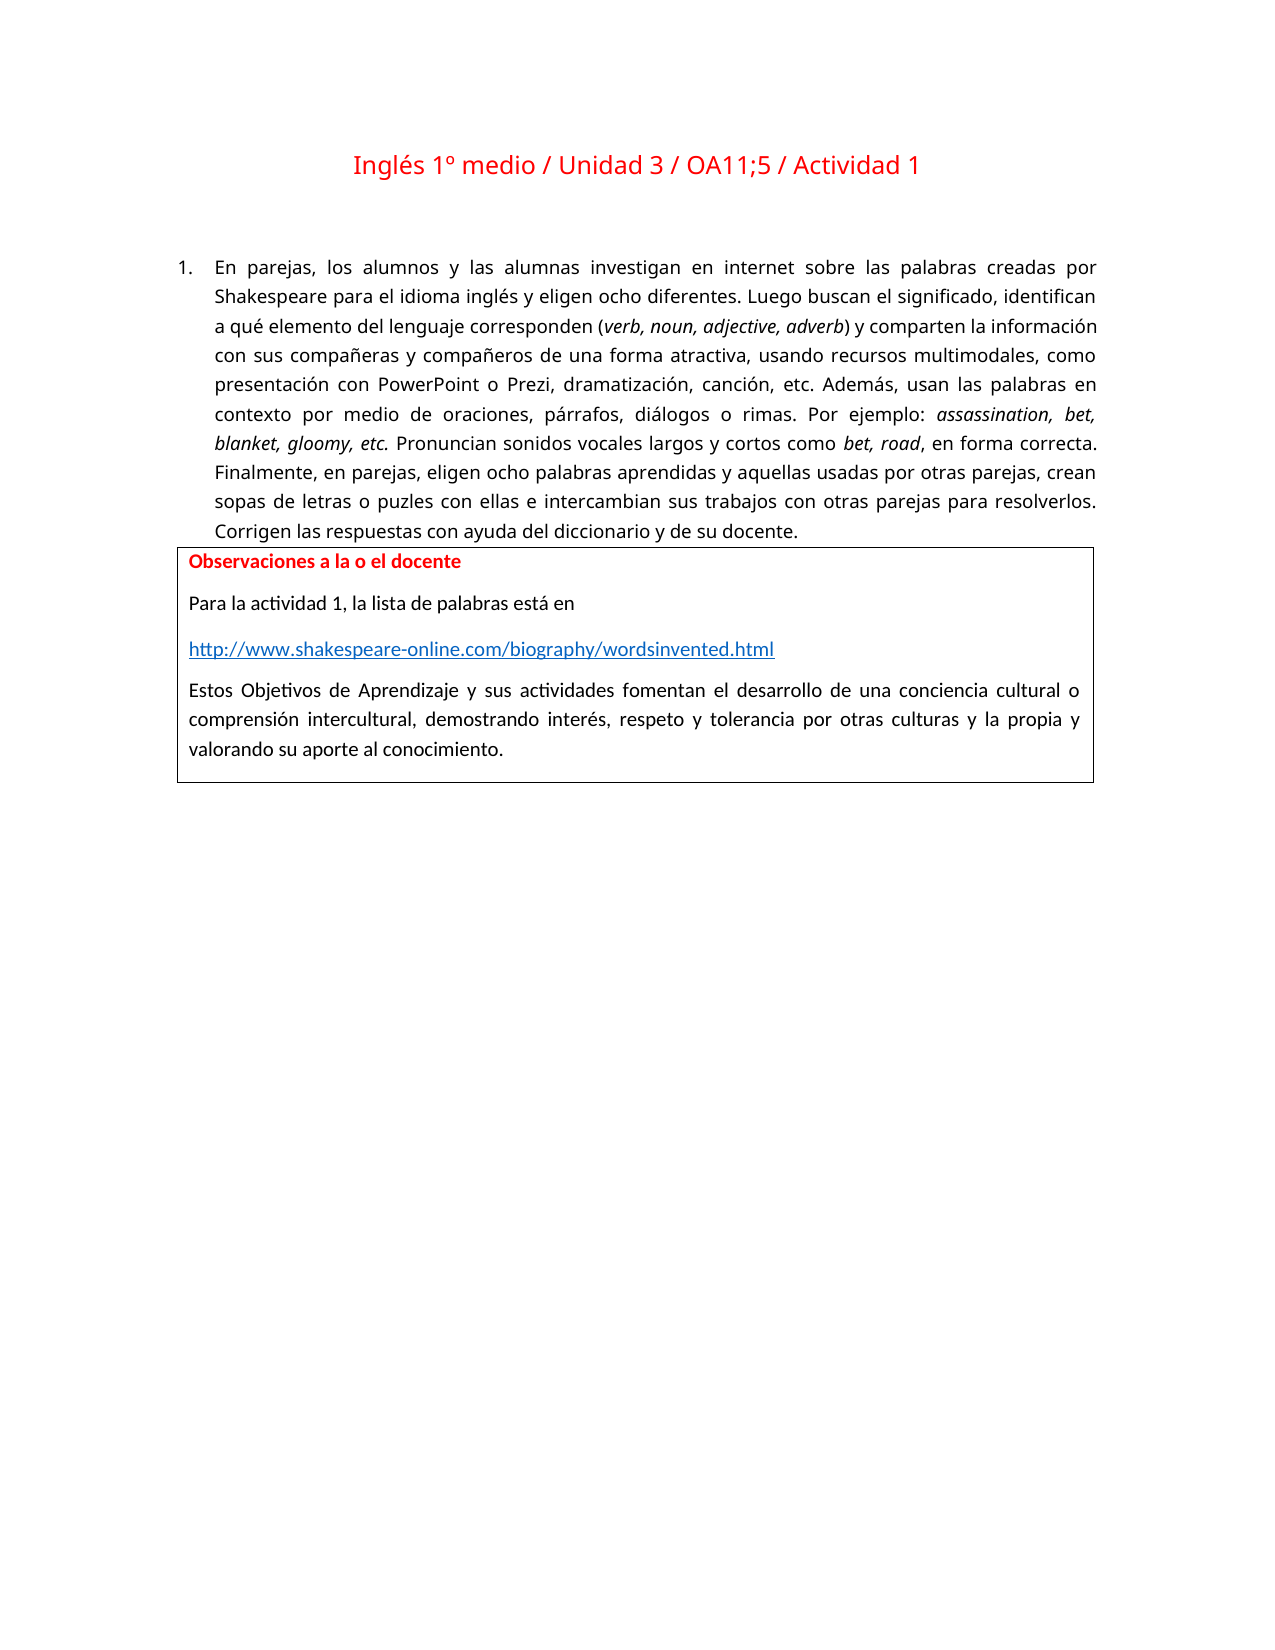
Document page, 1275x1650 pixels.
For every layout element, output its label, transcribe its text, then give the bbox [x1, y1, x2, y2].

table_header Observaciones a la o el docente Para la actividad 1, la lista de palabras está en http://www.shakespeare-online.com/biography/wordsinvented.html Estos Objetivos de Aprendizaje y sus actividades fomentan el desarrollo de una conciencia cultural o comprensión intercultural, demostrando interés, respeto y tolerancia por otras culturas y la propia y valorando su aporte al conocimiento. [178, 548, 1093, 782]
text Inglés 1º medio / Unidad 3 / OA11;5 / Actividad 1 [177, 148, 1098, 182]
list En parejas, los alumnos y las alumnas investigan en internet sobre las palabras creadas por Shakespeare para el idioma inglés y eligen ocho diferentes. Luego buscan el significado, identifican a qué elemento del lenguaje corresponden (verb, noun, adjective, adverb) y comparten la información con sus compañeras y compañeros de una forma atractiva, usando recursos multimodales, como presentación con PowerPoint o Prezi, dramatización, canción, etc. Además, usan las palabras en contexto por medio de oraciones, párrafos, diálogos o rimas. Por ejemplo: assassination, bet, blanket, gloomy, etc. Pronuncian sonidos vocales largos y cortos como bet, road, en forma correcta. Finalmente, en parejas, eligen ocho palabras aprendidas y aquellas usadas por otras parejas, crean sopas de letras o puzles con ellas e intercambian sus trabajos con otras parejas para resolverlos. Corrigen las respuestas con ayuda del diccionario y de su docente. [177, 254, 1098, 543]
